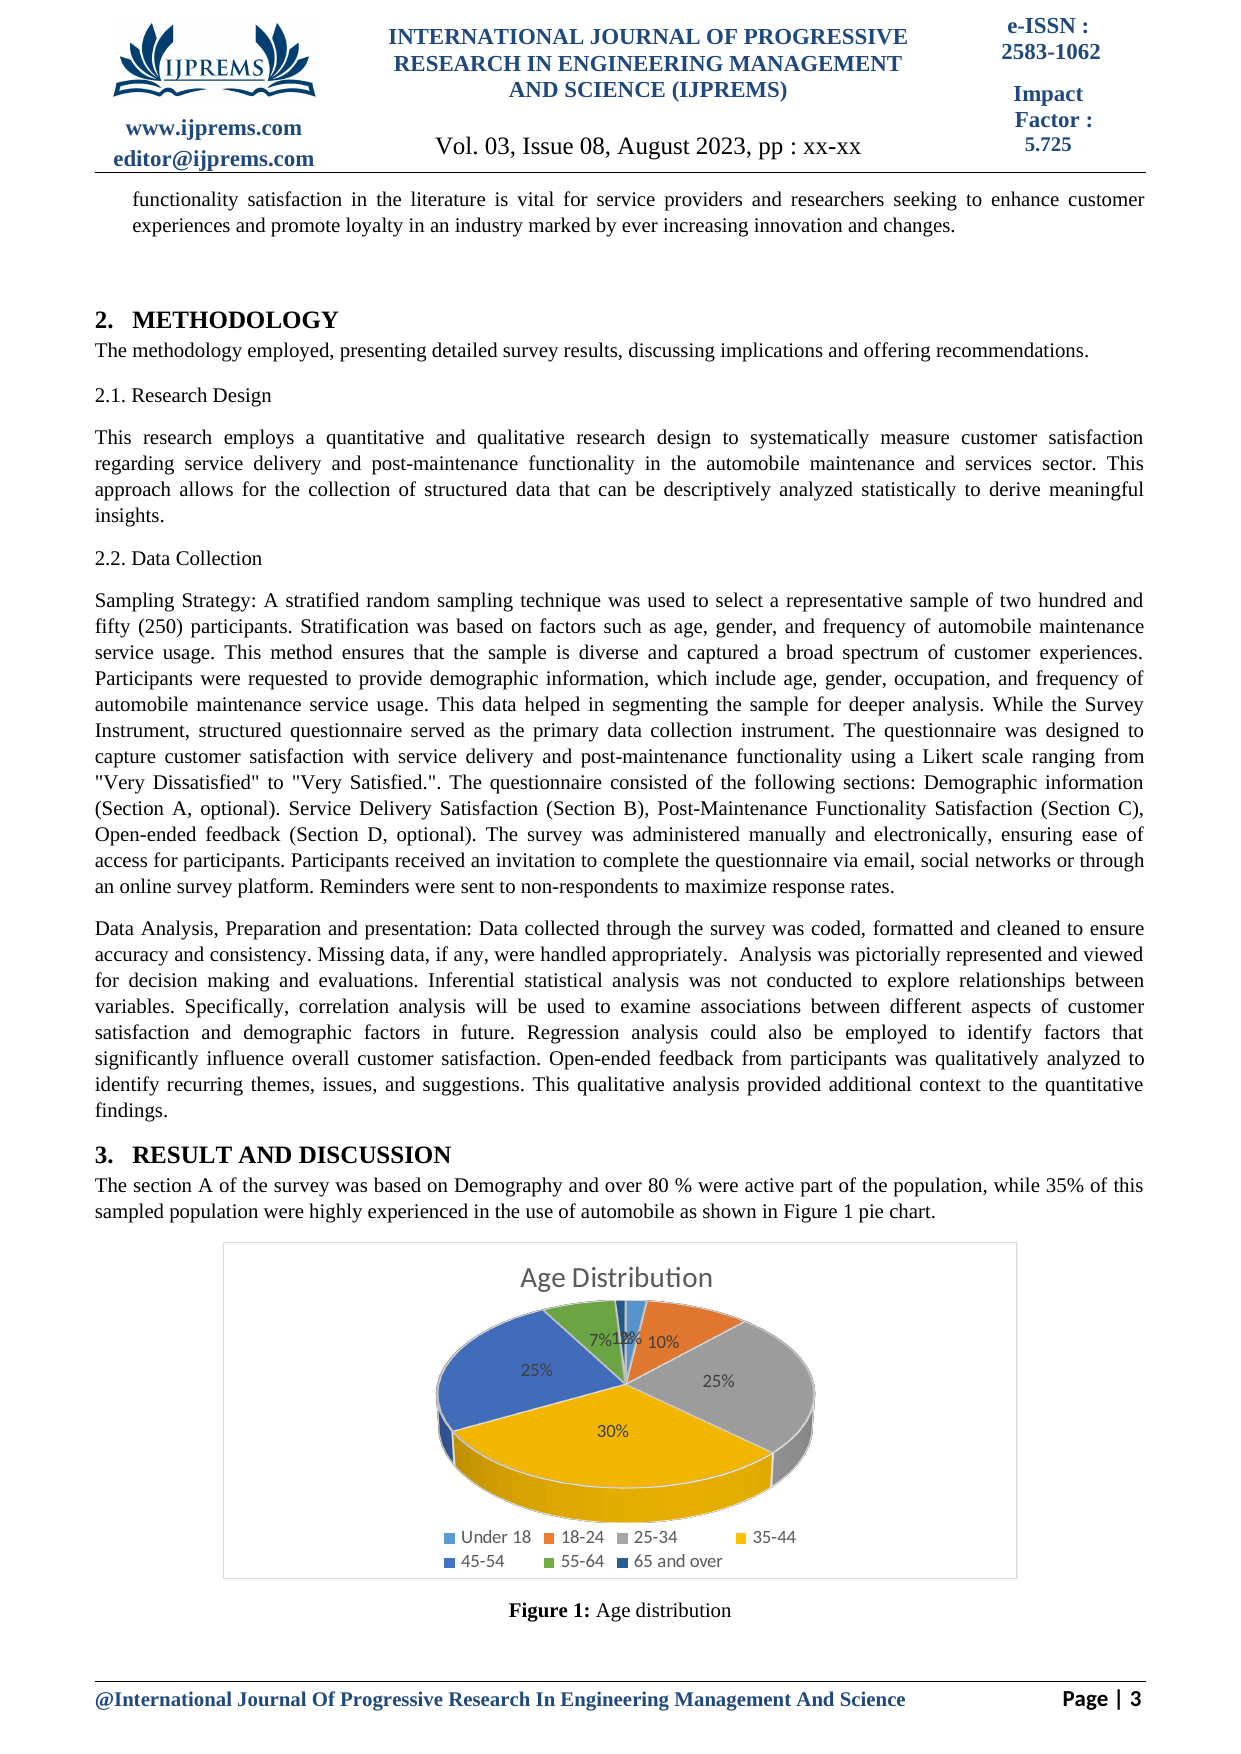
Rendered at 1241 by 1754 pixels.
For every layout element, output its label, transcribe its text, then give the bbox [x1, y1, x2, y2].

text The methodology employed, presenting detailed survey results, discussing implications and offering recommendations. [94, 338, 1146, 362]
text Data Analysis, Preparation and presentation: Data collected through the survey was coded, formatted and cleaned to ensure accuracy and consistency. Missing data, if any, were handled appropriately. Analysis was pictorially represented and viewed for decision making and evaluations. Inferential statistical analysis was not conducted to explore relationships between variables. Specifically, correlation analysis will be used to examine associations between different aspects of customer satisfaction and demographic factors in future. Regression analysis could also be employed to identify factors that significantly influence overall customer satisfaction. Open-ended feedback from participants was qualitatively analyzed to identify recurring themes, issues, and suggestions. This qualitative analysis provided additional context to the quantitative findings. [94, 916, 1146, 1122]
text Sampling Strategy: A stratified random sampling technique was used to select a representative sample of two hundred and fifty (250) participants. Stratification was based on factors such as age, gender, and frequency of automobile maintenance service usage. This method ensures that the sample is diverse and captured a broad spectrum of customer experiences. Participants were requested to provide demographic information, which include age, gender, occupation, and frequency of automobile maintenance service usage. This data helped in segmenting the sample for deeper analysis. While the Survey Instrument, structured questionnaire served as the primary data collection instrument. The questionnaire was designed to capture customer satisfaction with service delivery and post-maintenance functionality using a Likert scale ranging from "Very Dissatisfied" to "Very Satisfied.". The questionnaire consisted of the following sections: Demographic information (Section A, optional). Service Delivery Satisfaction (Section B), Post-Maintenance Functionality Satisfaction (Section C), Open-ended feedback (Section D, optional). The survey was administered manually and electronically, ensuring ease of access for participants. Participants received an invitation to complete the questionnaire via email, social networks or through an online survey platform. Reminders were sent to non-respondents to maximize response rates. [94, 588, 1146, 898]
list METHODOLOGY [94, 305, 1146, 334]
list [132, 187, 1146, 237]
text 2.1. Research Design [94, 383, 1146, 407]
list RESULT AND DISCUSSION [94, 1140, 1146, 1169]
text The section A of the survey was based on Demography and over 80 % were active part of the population, while 35% of this sampled population were highly experienced in the use of automobile as shown in Figure 1 pie chart. [94, 1173, 1146, 1223]
text This research employs a quantitative and qualitative research design to systematically measure customer satisfaction regarding service delivery and post-maintenance functionality in the automobile maintenance and services sector. This approach allows for the collection of structured data that can be descriptively analyzed statistically to derive meaningful insights. [94, 425, 1146, 527]
text 2.2. Data Collection [94, 546, 1146, 570]
text Figure 1: Age distribution [94, 1598, 1146, 1622]
picture [111, 16, 317, 106]
